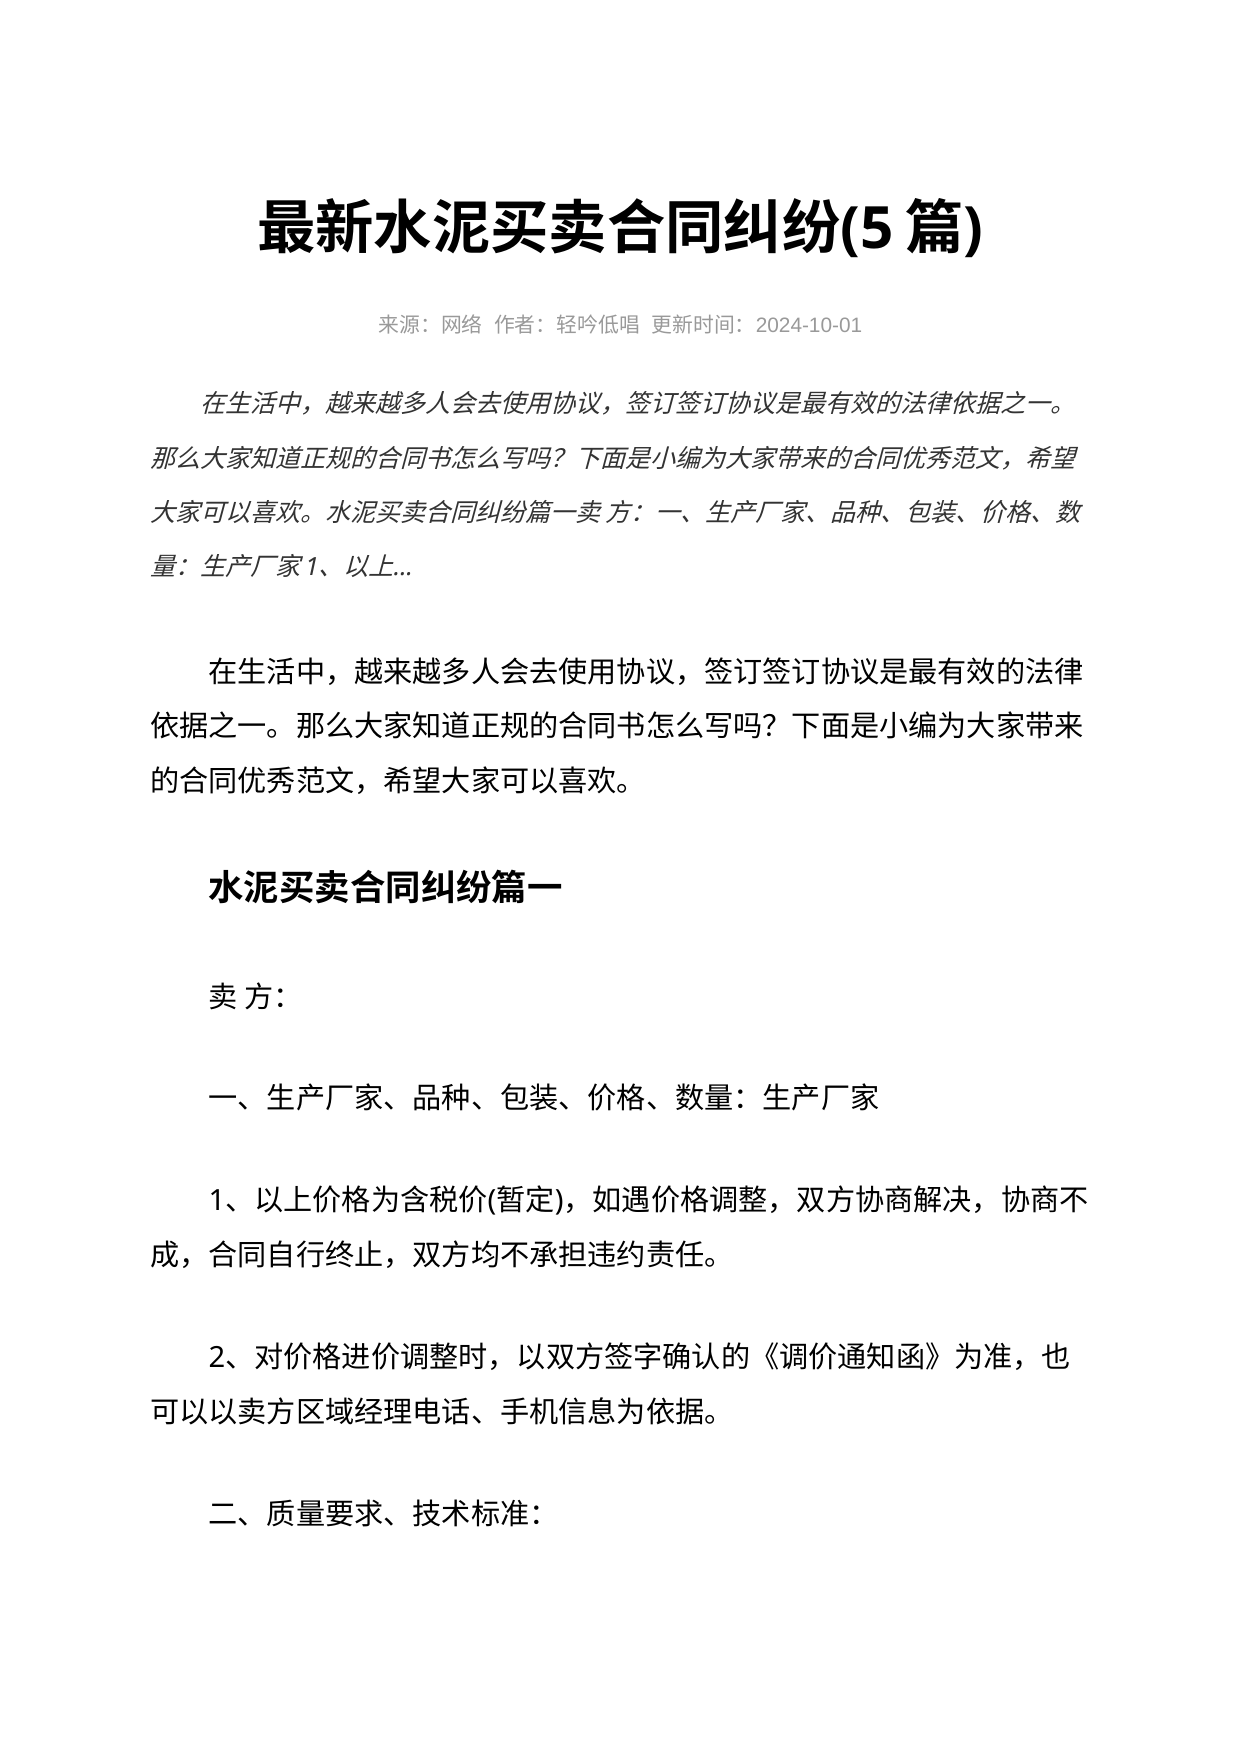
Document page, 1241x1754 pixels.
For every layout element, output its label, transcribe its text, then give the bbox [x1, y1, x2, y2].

text 1、以上价格为含税价(暂定)，如遇价格调整，双方协商解决，协商不成，合同自行终止，双方均不承担违约责任。 [150, 1177, 1090, 1274]
text 水泥买卖合同纠纷篇一 [150, 860, 1090, 911]
text 二、质量要求、技术标准： [150, 1490, 1090, 1532]
text 卖 方： [150, 973, 1090, 1015]
subtitle 最新水泥买卖合同纠纷(5篇) [150, 181, 1090, 266]
text 一、生产厂家、品种、包装、价格、数量：生产厂家 [150, 1075, 1090, 1117]
text 来源：网络 作者：轻吟低唱 更新时间：2024-10-01 [150, 313, 1090, 337]
text 在生活中，越来越多人会去使用协议，签订签订协议是最有效的法律依据之一。那么大家知道正规的合同书怎么写吗？下面是小编为大家带来的合同优秀范文，希望大家可以喜欢。水泥买卖合同纠纷篇一卖 方：一、生产厂家、品种、包装、价格、数量：生产厂家1、以上... [150, 384, 1090, 583]
text 2、对价格进价调整时，以双方签字确认的《调价通知函》为准，也可以以卖方区域经理电话、手机信息为依据。 [150, 1333, 1090, 1431]
text 在生活中，越来越多人会去使用协议，签订签订协议是最有效的法律依据之一。那么大家知道正规的合同书怎么写吗？下面是小编为大家带来的合同优秀范文，希望大家可以喜欢。 [150, 648, 1090, 800]
